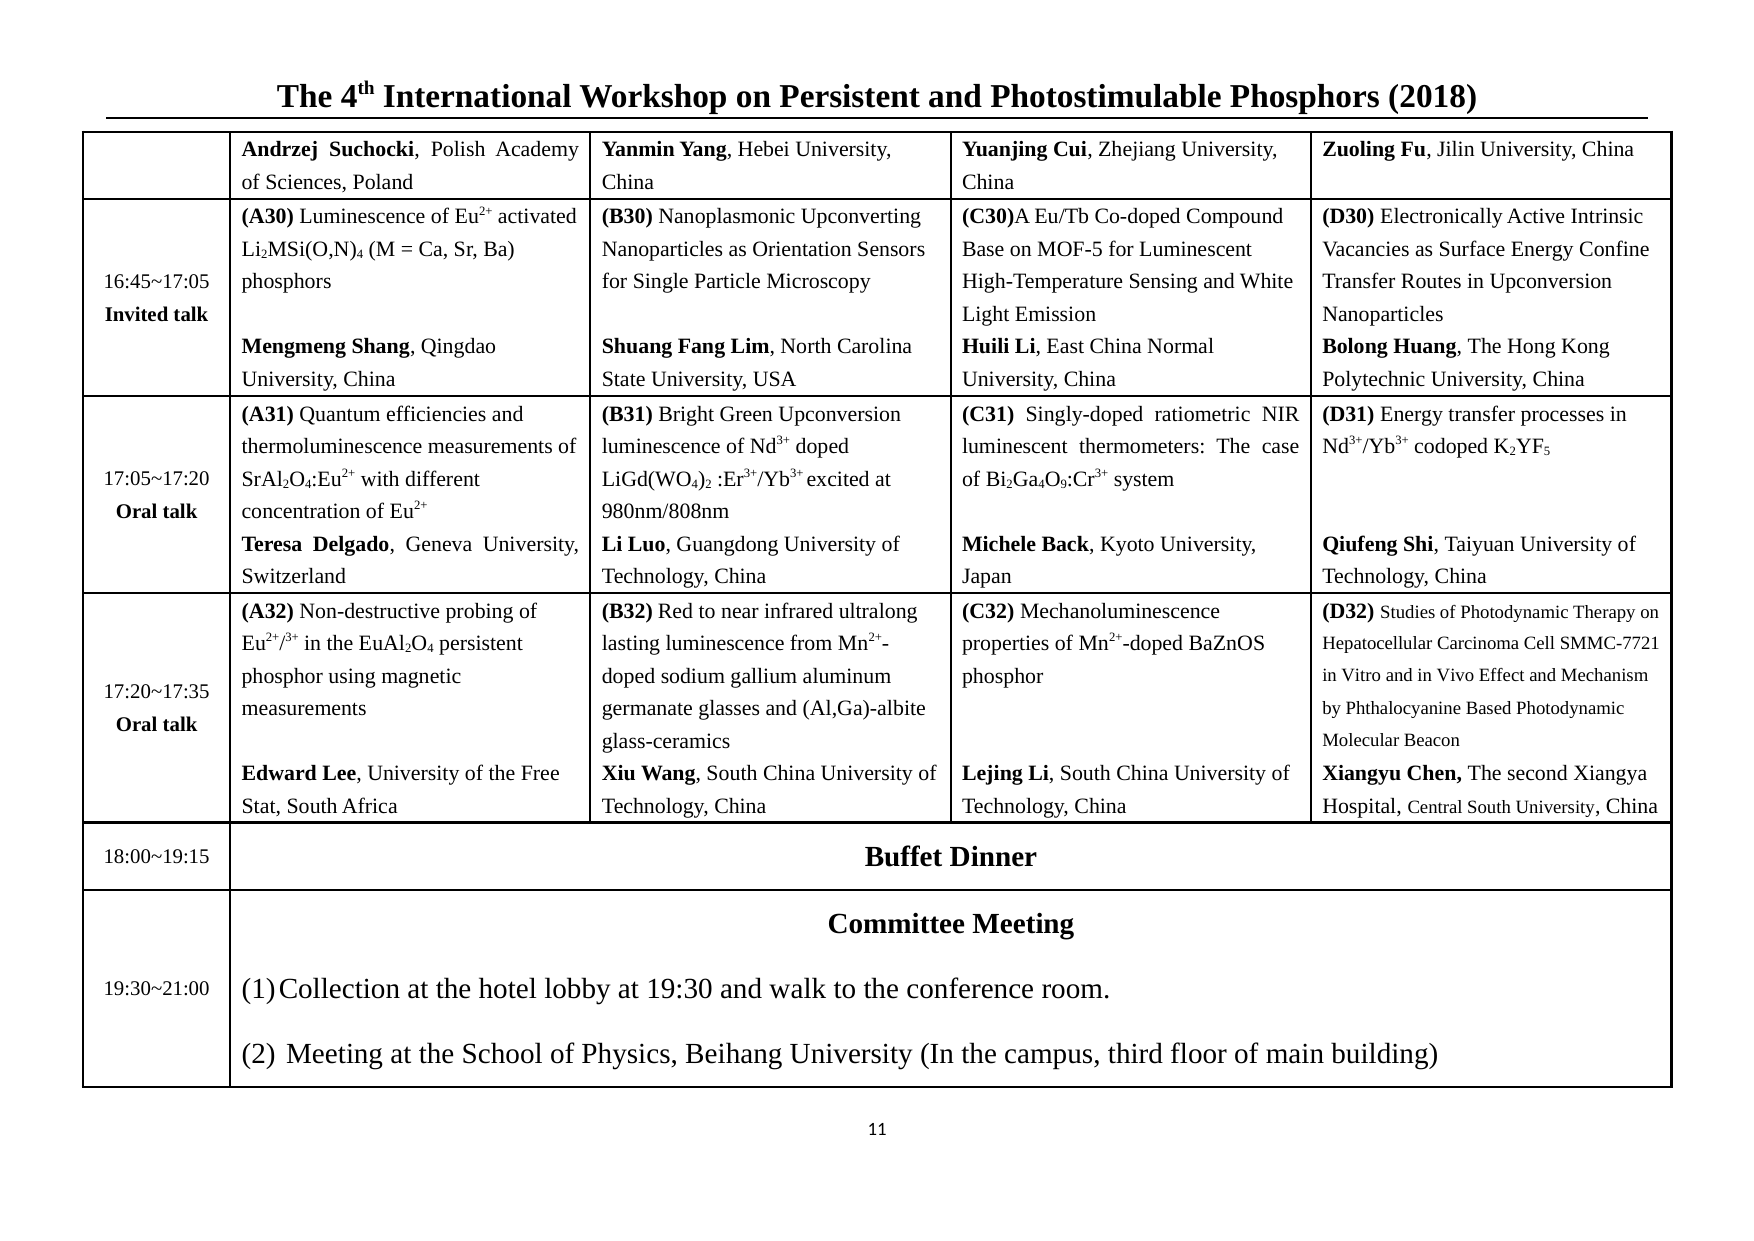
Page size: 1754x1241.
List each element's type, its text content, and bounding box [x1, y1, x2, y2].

table_cell 17:05~17:20 Oral talk [84, 397, 229, 592]
table_cell 16:45~17:05 Invited talk [84, 200, 229, 395]
table_cell (C32) Mechanoluminescence properties of Mn2+-doped BaZnOS phosphor Lejing Li, South China University of Technology, China [952, 594, 1310, 821]
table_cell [84, 133, 229, 198]
table_cell (B32) Red to near infrared ultralong lasting luminescence from Mn2+-doped sodium gallium aluminum germanate glasses and (Al,Ga)-albite glass-ceramics Xiu Wang, South China University of Technology, China [591, 594, 950, 821]
table_cell Buffet Dinner [231, 824, 1670, 888]
table_cell (C30)A Eu/Tb Co-doped Compound Base on MOF-5 for Luminescent High-Temperature Sensing and White Light Emission Huili Li, East China Normal University, China [952, 200, 1310, 395]
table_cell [952, 133, 1310, 198]
table_cell (C31) Singly-doped ratiometric NIR luminescent thermometers: The case of Bi2Ga4O9:Cr3+ system Michele Back, Kyoto University, Japan [952, 397, 1310, 592]
table_cell 19:30~21:00 [84, 891, 229, 1086]
table_cell 18:00~19:15 [84, 824, 229, 888]
table_cell (D31) Energy transfer processes in Nd3+/Yb3+ codoped K2YF5 Qiufeng Shi, Taiyuan University of Technology, China [1312, 397, 1670, 592]
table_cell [231, 133, 589, 198]
table_cell Committee Meeting Collection at the hotel lobby at 19:30 and walk to the conference room. Meeting at the School of Physics, Beihang University (In the campus, third floor of main building) [231, 891, 1670, 1086]
table_cell (D30) Electronically Active Intrinsic Vacancies as Surface Energy Confine Transfer Routes in Upconversion Nanoparticles Bolong Huang, The Hong Kong Polytechnic University, China [1312, 200, 1670, 395]
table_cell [1312, 133, 1670, 198]
table_cell 17:20~17:35 Oral talk [84, 594, 229, 821]
table_cell (A32) Non-destructive probing of Eu2+/3+ in the EuAl2O4 persistent phosphor using magnetic measurements Edward Lee, University of the Free Stat, South Africa [231, 594, 589, 821]
table_cell (A30) Luminescence of Eu2+ activated Li2MSi(O,N)4 (M = Ca, Sr, Ba) phosphors Mengmeng Shang, Qingdao University, China [231, 200, 589, 395]
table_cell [591, 133, 950, 198]
table_cell (B31) Bright Green Upconversion luminescence of Nd3+ doped LiGd(WO4)2 :Er3+/Yb3+ excited at 980nm/808nm Li Luo, Guangdong University of Technology, China [591, 397, 950, 592]
table_cell (B30) Nanoplasmonic Upconverting Nanoparticles as Orientation Sensors for Single Particle Microscopy Shuang Fang Lim, North Carolina State University, USA [591, 200, 950, 395]
table_cell (D32) Studies of Photodynamic Therapy on Hepatocellular Carcinoma Cell SMMC-7721 in Vitro and in Vivo Effect and Mechanism by Phthalocyanine Based Photodynamic Molecular Beacon Xiangyu Chen, The second Xiangya Hospital, Central South University, China [1312, 594, 1670, 821]
table_cell (A31) Quantum efficiencies and thermoluminescence measurements of SrAl2O4:Eu2+ with different concentration of Eu2+ Teresa Delgado, Geneva University, Switzerland [231, 397, 589, 592]
